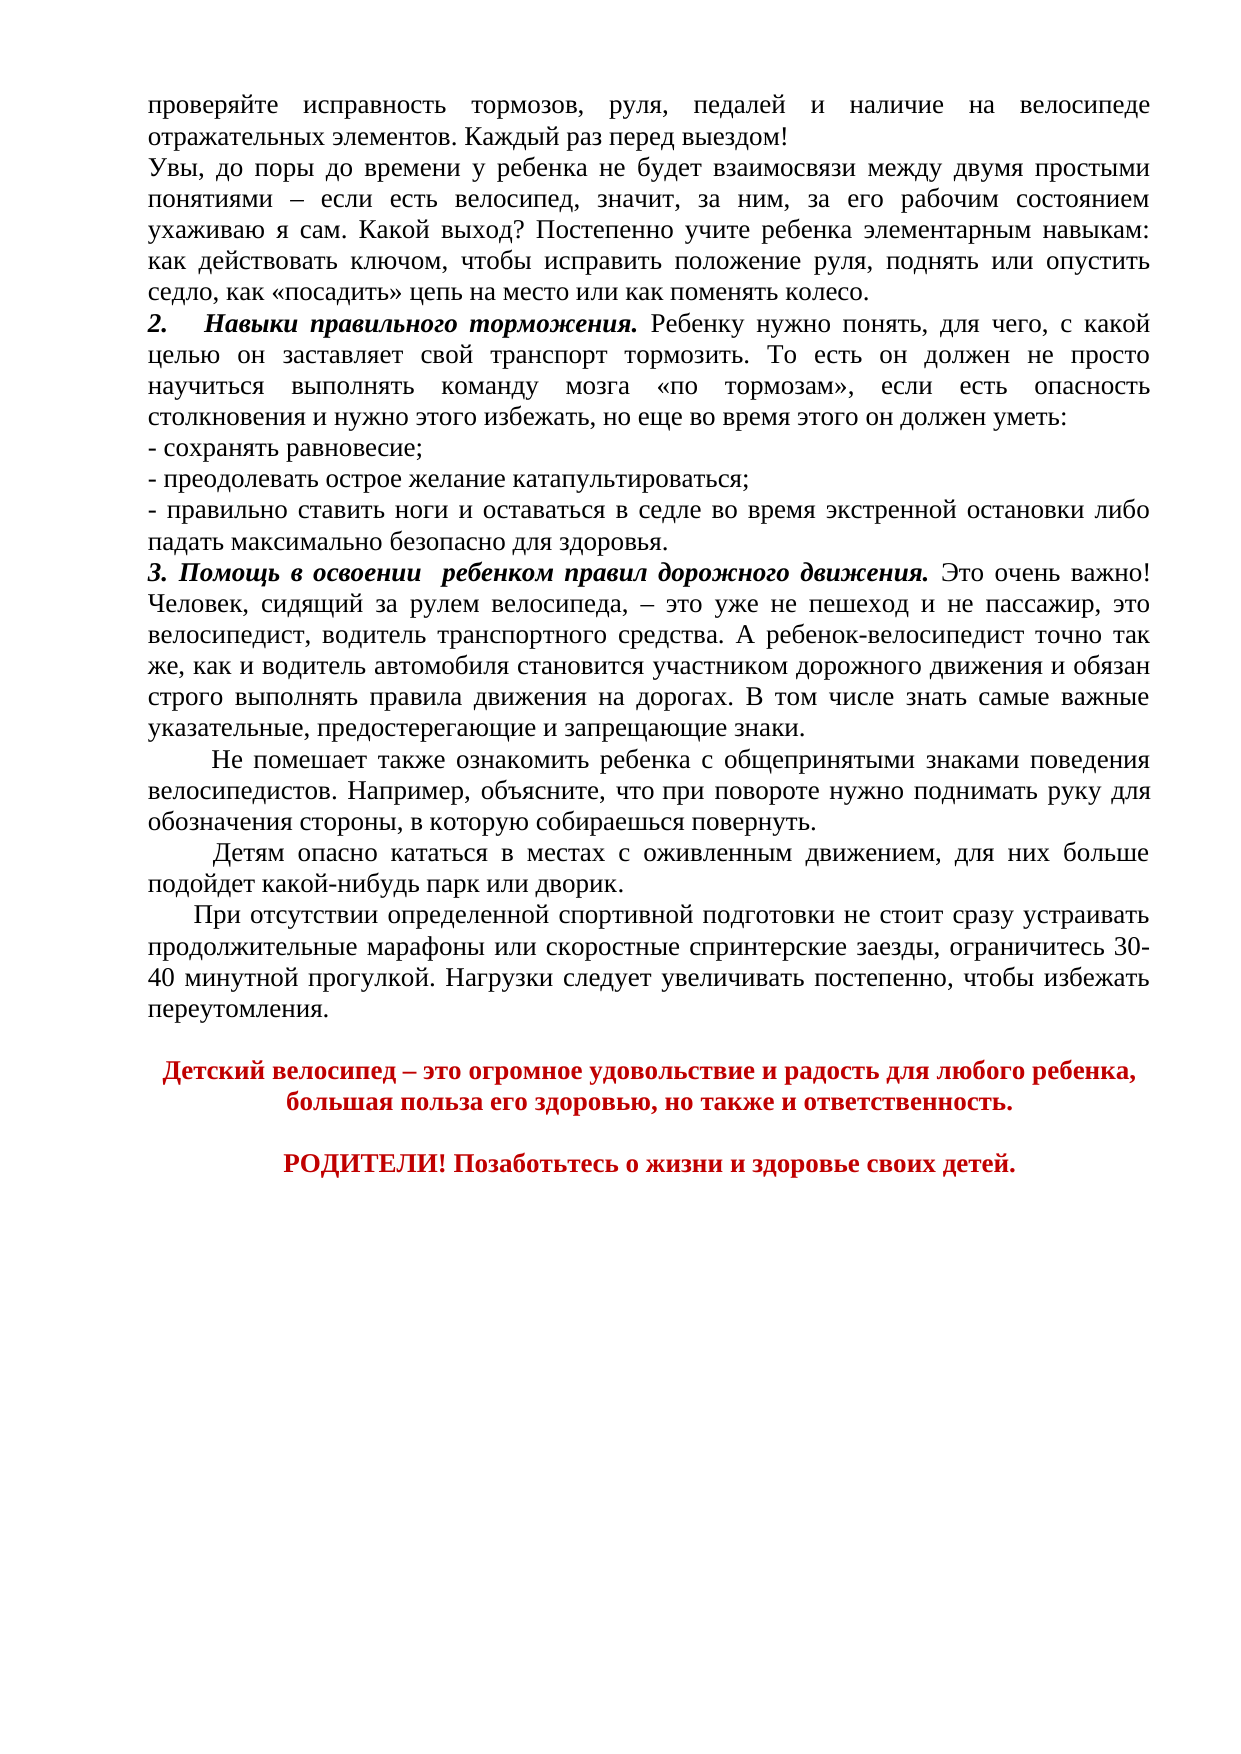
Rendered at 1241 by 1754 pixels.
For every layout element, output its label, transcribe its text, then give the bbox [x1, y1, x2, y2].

text - правильно ставить ноги и оставаться в седле во время экстренной остановки либо падать максимально безопасно для здоровья. [148, 493, 1152, 556]
text При отсутствии определенной спортивной подготовки не стоит сразу устраивать продолжительные марафоны или скоростные спринтерские заезды, ограничитесь 30-40 минутной прогулкой. Нагрузки следует увеличивать постепенно, чтобы избежать переутомления. [148, 898, 1152, 1023]
text РОДИТЕЛИ! Позаботьтесь о жизни и здоровье своих детей. [148, 1148, 1152, 1179]
text ​3. Помощь в освоении ребенком правил дорожного движения. Это очень важно! Человек, сидящий за рулем велосипеда, – это уже не пешеход и не пассажир, это велосипедист, водитель транспортного средства. А ребенок-велосипедист точно так же, как и водитель автомобиля становится участником дорожного движения и обязан строго выполнять правила движения на дорогах. В том числе знать самые важные указательные, предостерегающие и запрещающие знаки. [148, 556, 1152, 743]
text - сохранять равновесие; [148, 431, 1152, 462]
list ​ Навыки правильного торможения. Ребенку нужно понять, для чего, с какой целью он заставляет свой транспорт тормозить. То есть он должен не просто научиться выполнять команду мозга «по тормозам», если есть опасность столкновения и нужно этого избежать, но еще во время этого он должен уметь: [148, 307, 1152, 431]
text Увы, до поры до времени у ребенка не будет взаимосвязи между двумя простыми понятиями – если есть велосипед, значит, за ним, за его рабочим состоянием ухаживаю я сам. Какой выход? Постепенно учите ребенка элементарным навыкам: как действовать ключом, чтобы исправить положение руля, поднять или опустить седло, как «посадить» цепь на место или как поменять колесо. [148, 151, 1152, 307]
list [148, 89, 1152, 151]
text Детям опасно кататься в местах с оживленным движением, для них больше подойдет какой-нибудь парк или дворик. [148, 836, 1152, 898]
text - преодолевать острое желание катапультироваться; [148, 462, 1152, 493]
text Детский велосипед – это огромное удовольствие и радость для любого ребенка, большая польза его здоровью, но также и ответственность. [148, 1054, 1152, 1116]
text Не помешает также ознакомить ребенка с общепринятыми знаками поведения велосипедистов. Например, объясните, что при повороте нужно поднимать руку для обозначения стороны, в которую собираешься повернуть. [148, 743, 1152, 836]
